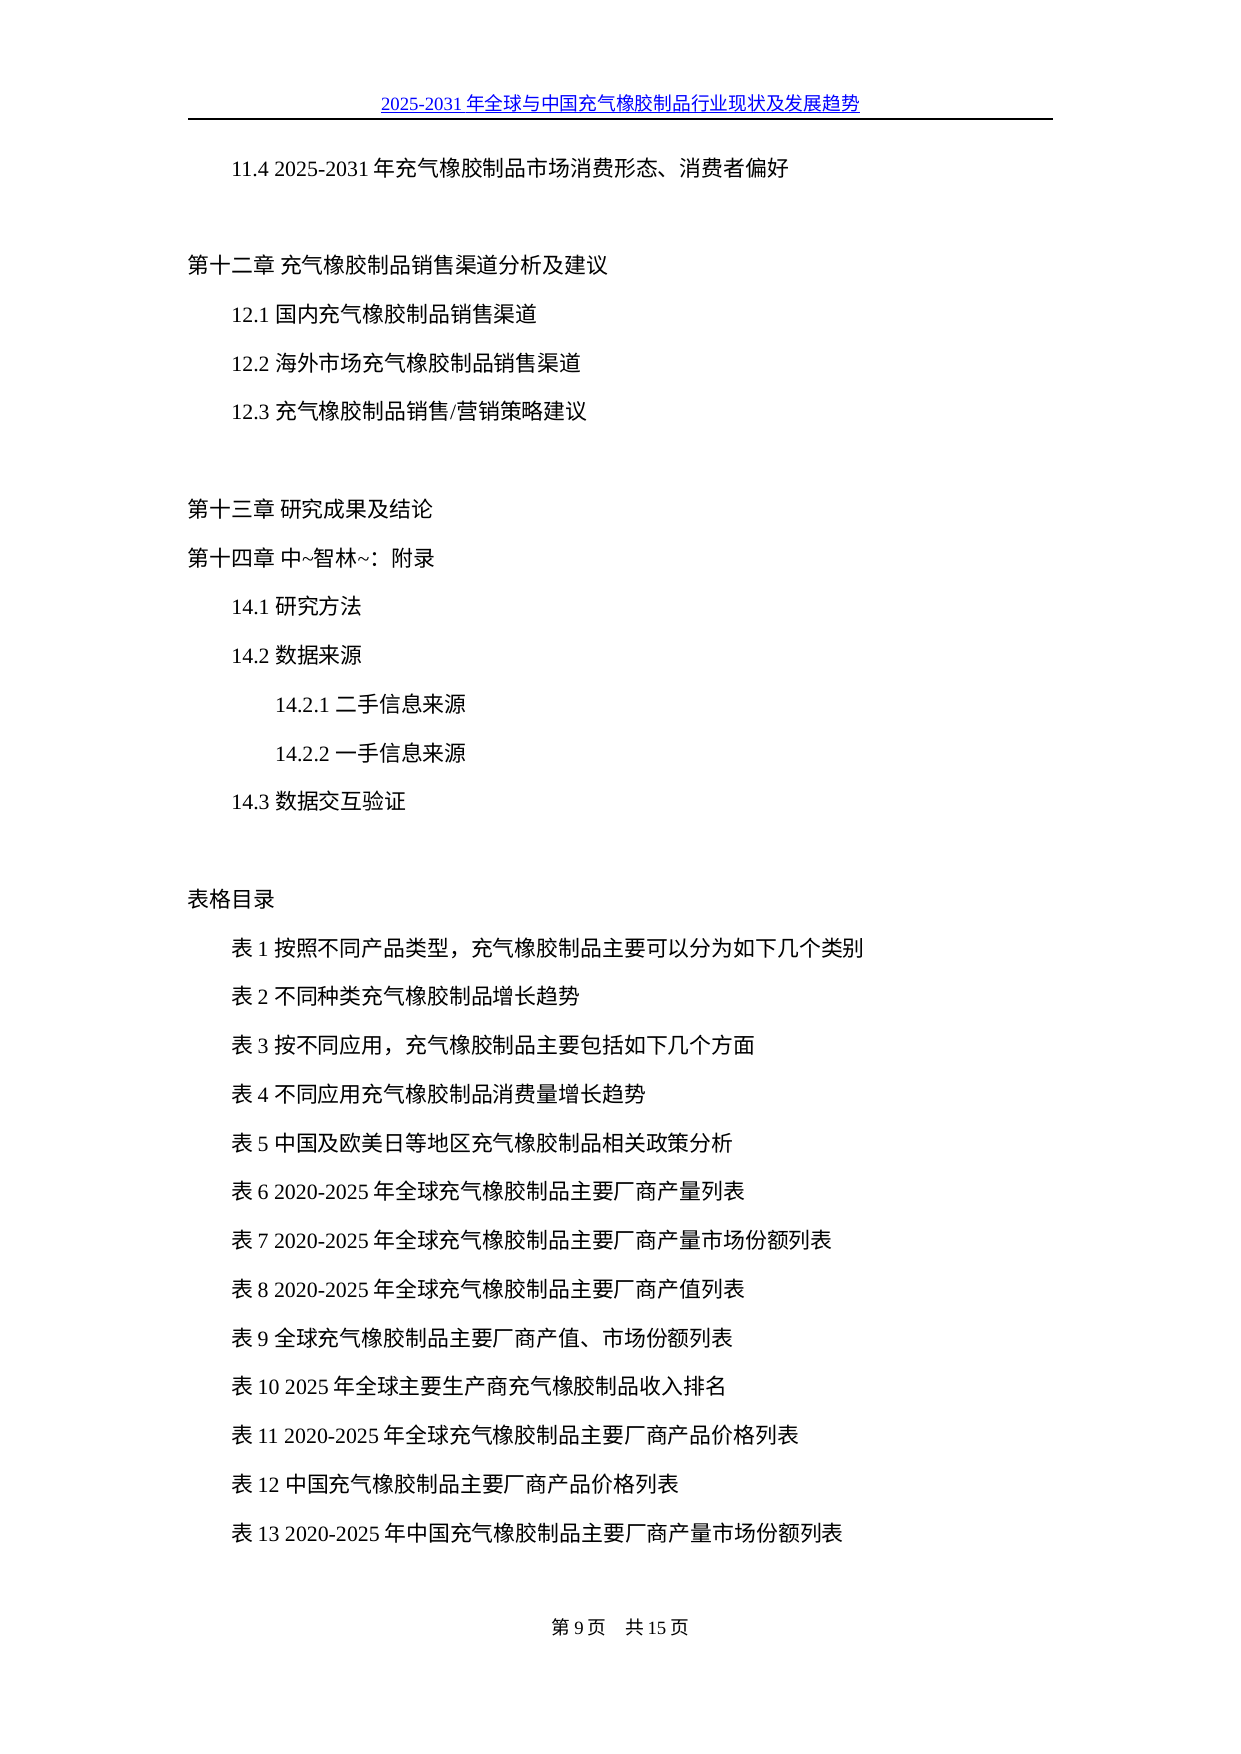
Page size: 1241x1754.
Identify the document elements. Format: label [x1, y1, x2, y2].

text [187, 150, 1053, 1548]
